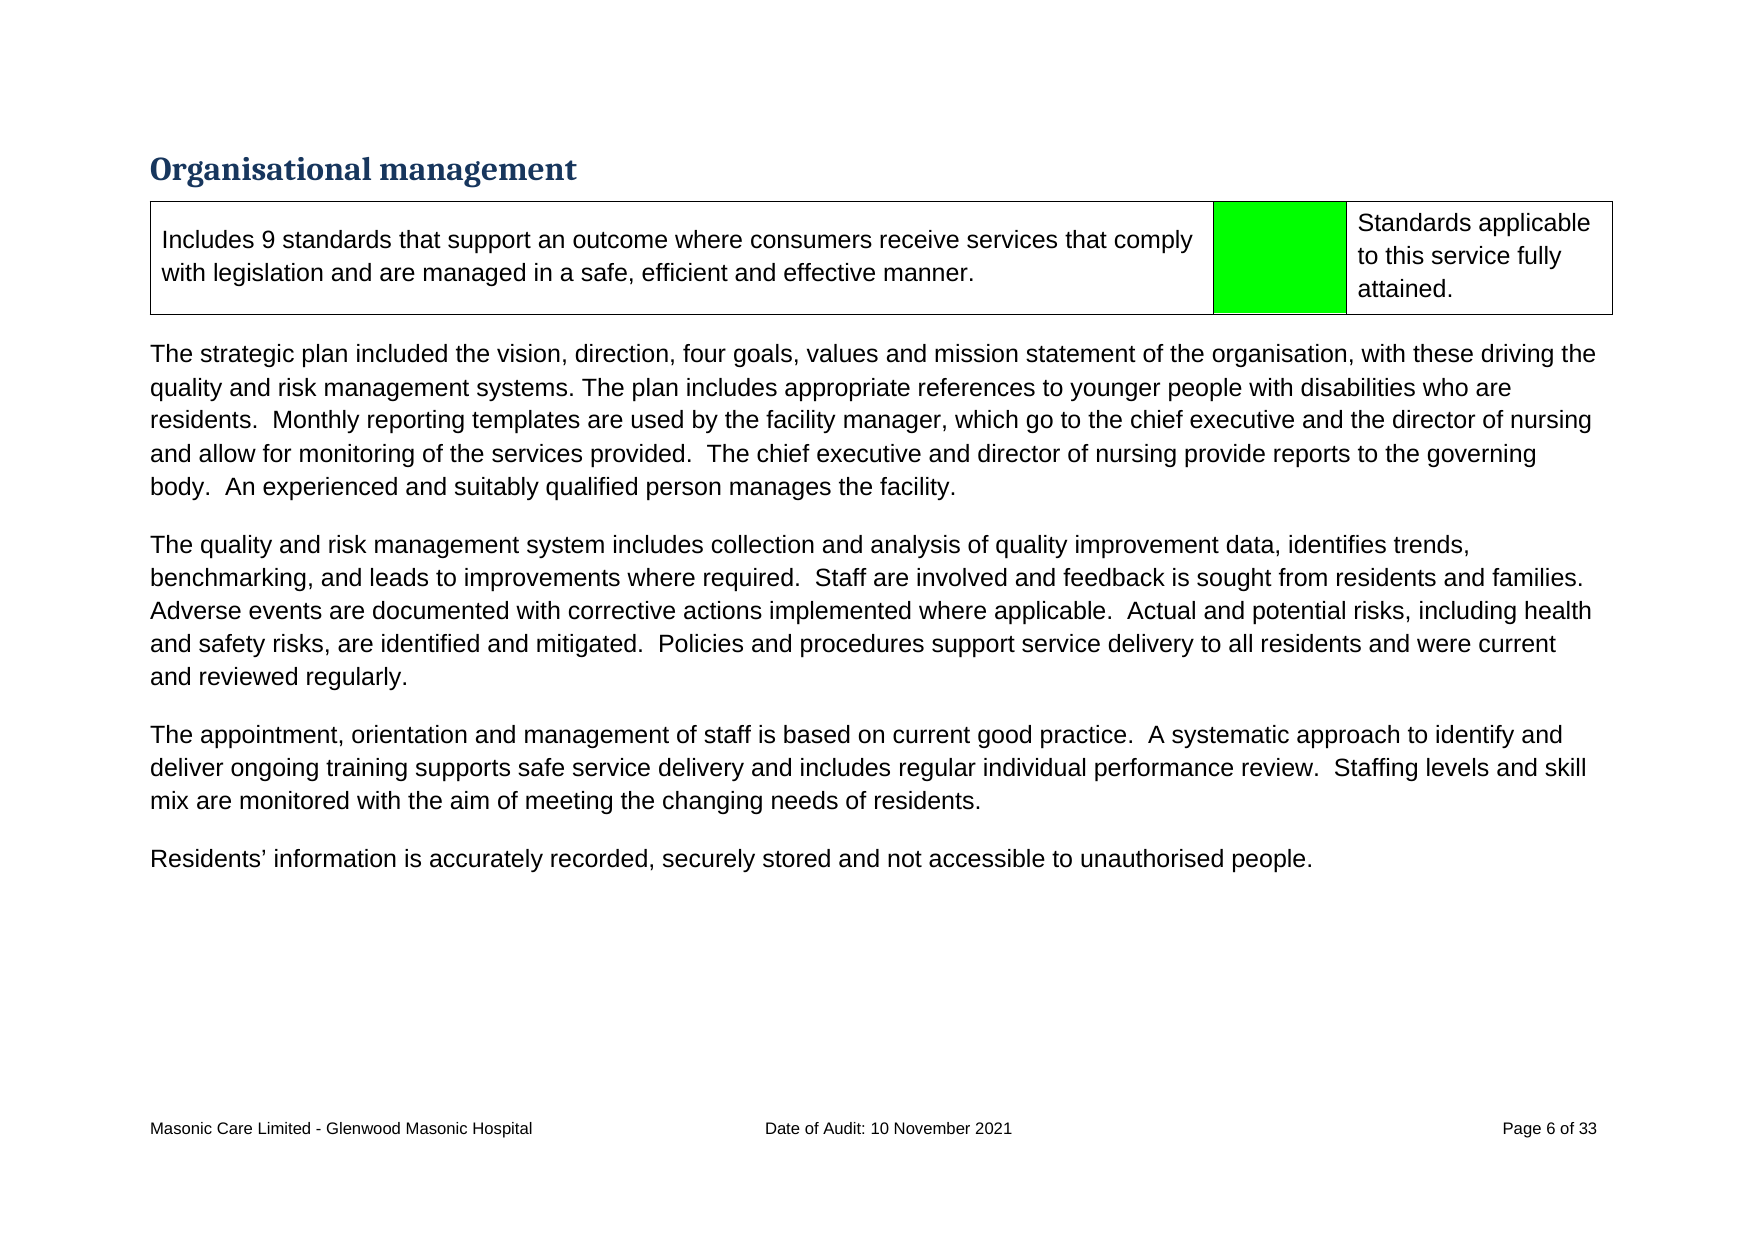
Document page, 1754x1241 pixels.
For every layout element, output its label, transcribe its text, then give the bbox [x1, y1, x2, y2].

table_header Standards applicable to this service fully attained. [1347, 202, 1612, 313]
subtitle Organisational management [150, 150, 1604, 188]
table_header Includes 9 standards that support an outcome where consumers receive services that comply with legislation and are managed in a safe, efficient and effective manner. [151, 202, 1213, 313]
text The strategic plan included the vision, direction, four goals, values and mission statement of the organisation, with these driving the quality and risk management systems. The plan includes appropriate references to younger people with disabilities who are residents. Monthly reporting templates are used by the facility manager, which go to the chief executive and the director of nursing and allow for monitoring of the services provided. The chief executive and director of nursing provide reports to the governing body. An experienced and suitably qualified person manages the facility. [150, 339, 1604, 500]
text The quality and risk management system includes collection and analysis of quality improvement data, identifies trends, benchmarking, and leads to improvements where required. Staff are involved and feedback is sought from residents and families. Adverse events are documented with corrective actions implemented where applicable. Actual and potential risks, including health and safety risks, are identified and mitigated. Policies and procedures support service delivery to all residents and were current and reviewed regularly. [150, 529, 1604, 690]
text Residents’ information is accurately recorded, securely stored and not accessible to unauthorised people. [150, 844, 1604, 872]
table_header [1214, 202, 1346, 313]
text The appointment, orientation and management of staff is based on current good practice. A systematic approach to identify and deliver ongoing training supports safe service delivery and includes regular individual performance review. Staffing levels and skill mix are monitored with the aim of meeting the changing needs of residents. [150, 720, 1604, 814]
